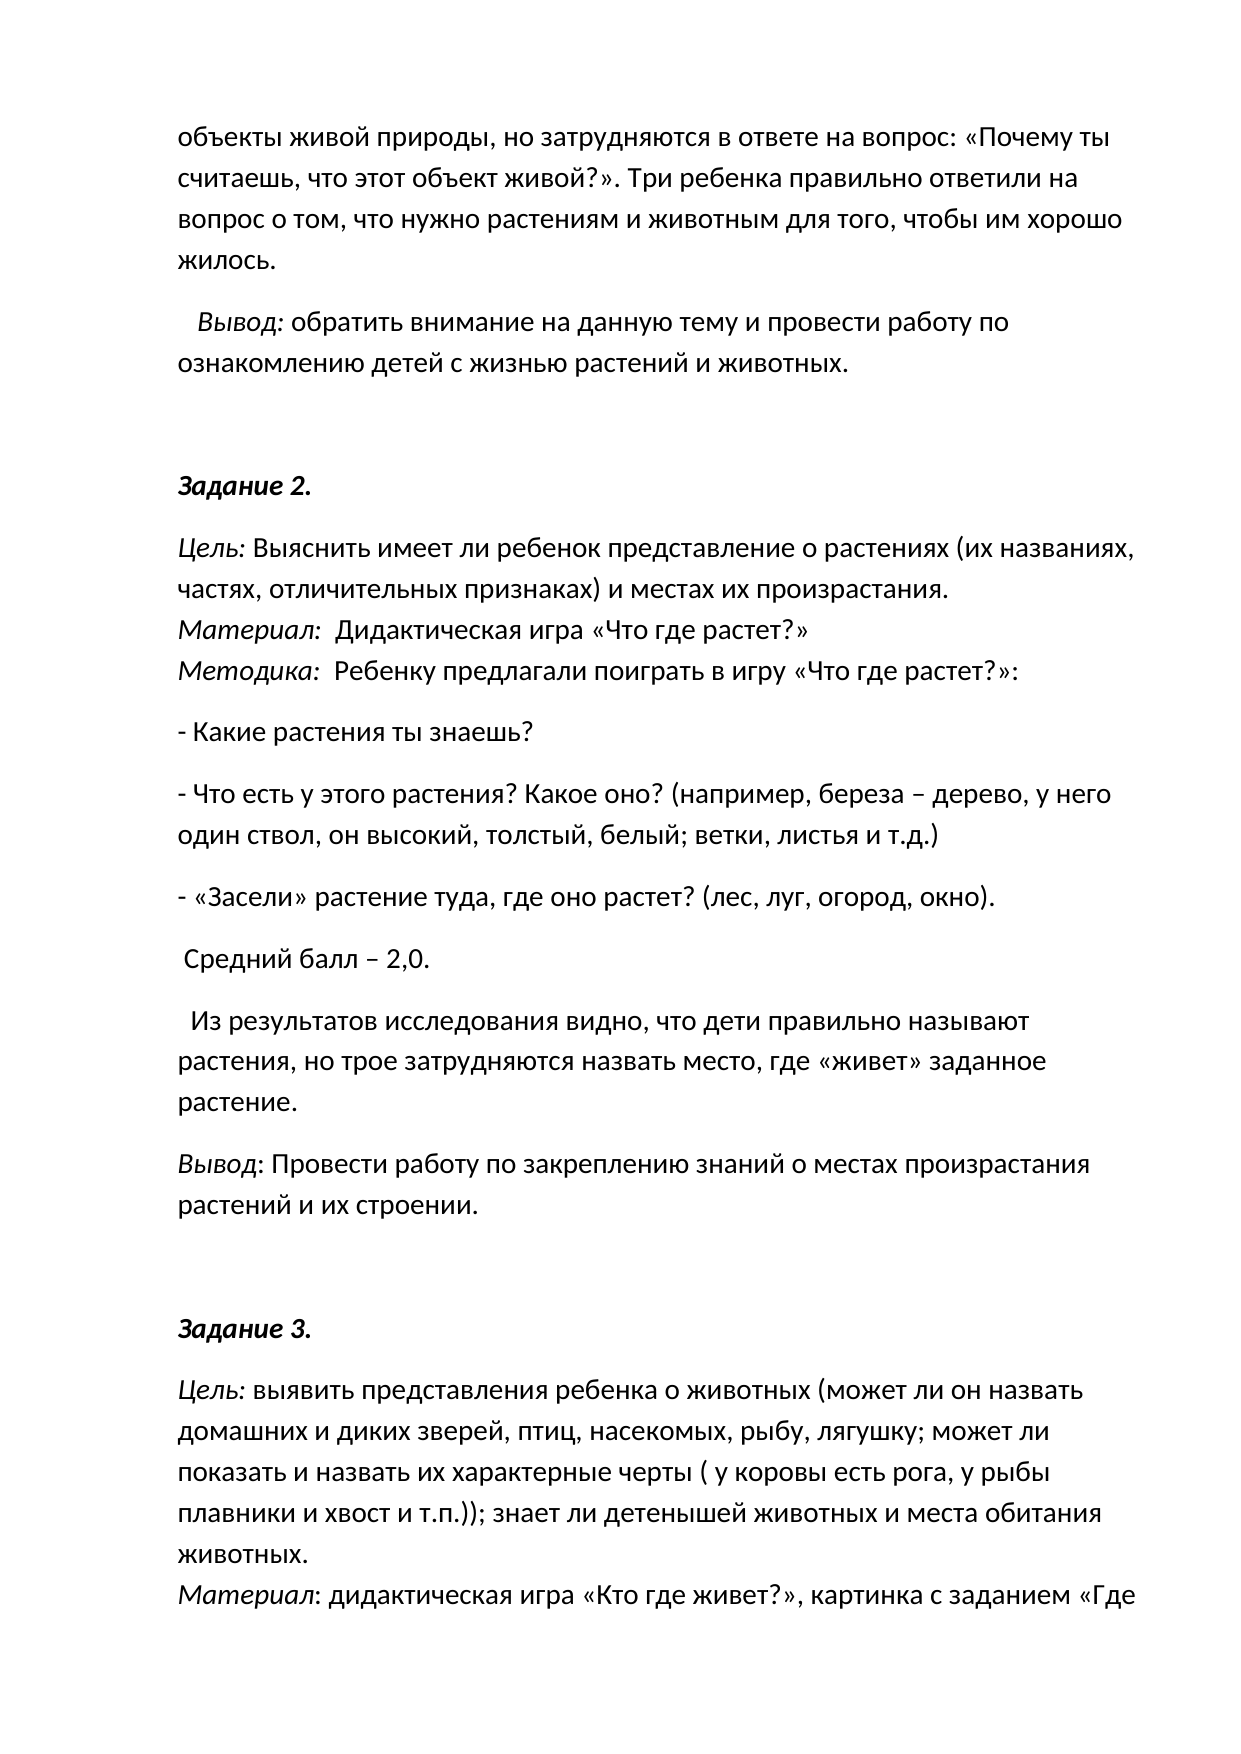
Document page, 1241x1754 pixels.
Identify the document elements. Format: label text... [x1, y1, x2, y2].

text Средний балл – 2,0. [177, 940, 1152, 975]
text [177, 118, 1152, 277]
text Цель: Выяснить имеет ли ребенок представление о растениях (их названиях, частях, отличительных признаках) и местах их произрастания. Материал: Дидактическая игра «Что где растет?» Методика: Ребенку предлагали поиграть в игру «Что где растет?»: [177, 529, 1152, 687]
text Вывод: Провести работу по закреплению знаний о местах произрастания растений и их строении. [177, 1145, 1152, 1222]
text Задание 2. [177, 467, 1152, 503]
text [177, 1371, 1152, 1612]
text - Что есть у этого растения? Какое оно? (например, береза – дерево, у него один ствол, он высокий, толстый, белый; ветки, листья и т.д.) [177, 775, 1152, 852]
text - «Засели» растение туда, где оно растет? (лес, луг, огород, окно). [177, 878, 1152, 914]
text Вывод: обратить внимание на данную тему и провести работу по ознакомлению детей с жизнью растений и животных. [177, 303, 1152, 379]
text Из результатов исследования видно, что дети правильно называют растения, но трое затрудняются назвать место, где «живет» заданное растение. [177, 1002, 1152, 1119]
text - Какие растения ты знаешь? [177, 713, 1152, 749]
text Задание 3. [177, 1310, 1152, 1345]
